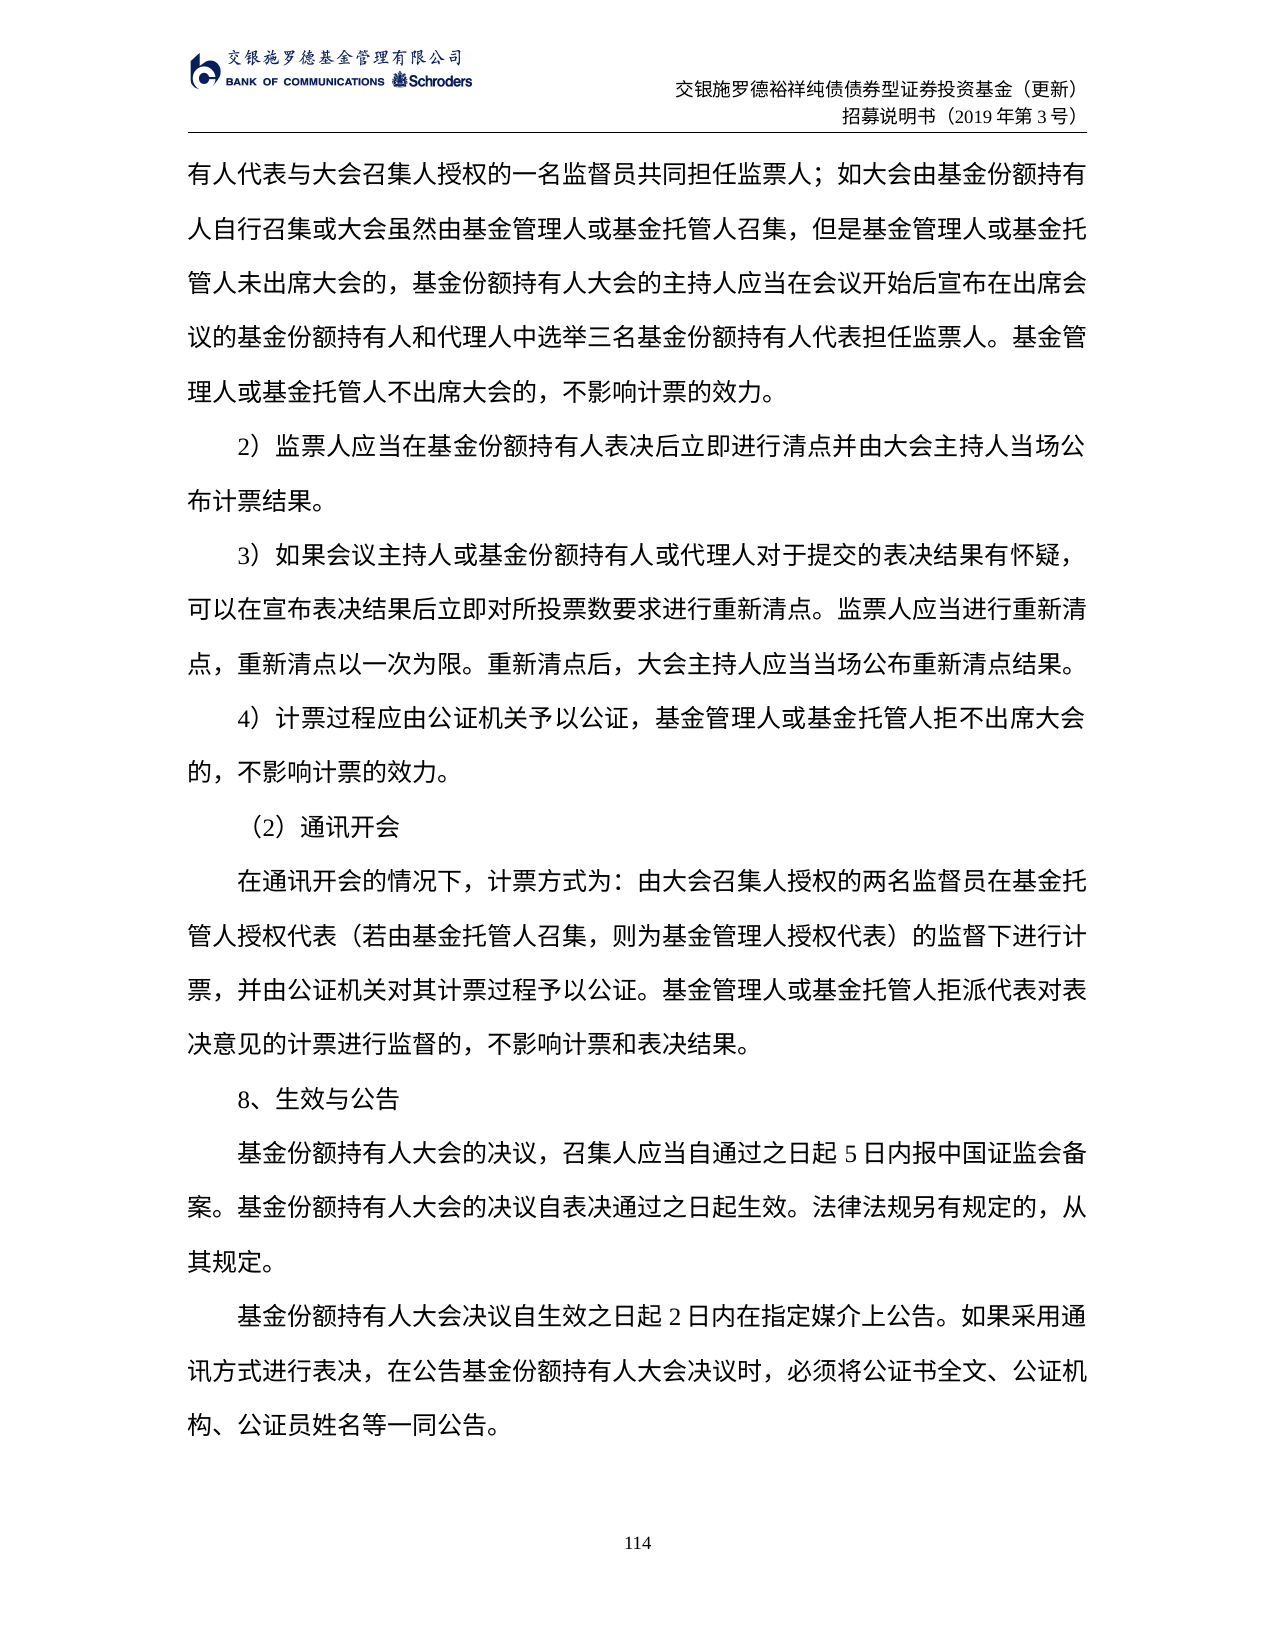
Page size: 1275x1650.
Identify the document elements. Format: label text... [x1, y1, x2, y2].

text 在通讯开会的情况下，计票方式为：由大会召集人授权的两名监督员在基金托管人授权代表（若由基金托管人召集，则为基金管理人授权代表）的监督下进行计票，并由公证机关对其计票过程予以公证。基金管理人或基金托管人拒派代表对表决意见的计票进行监督的，不影响计票和表决结果。 [187, 862, 1087, 1061]
text 4）计票过程应由公证机关予以公证，基金管理人或基金托管人拒不出席大会的，不影响计票的效力。 [187, 698, 1087, 789]
text 8、生效与公告 [187, 1079, 1087, 1115]
text （2）通讯开会 [187, 807, 1087, 843]
picture [190, 50, 472, 89]
text 基金份额持有人大会决议自生效之日起2日内在指定媒介上公告。如果采用通讯方式进行表决，在公告基金份额持有人大会决议时，必须将公证书全文、公证机构、公证员姓名等一同公告。 [187, 1297, 1087, 1442]
text 2）监票人应当在基金份额持有人表决后立即进行清点并由大会主持人当场公布计票结果。 [187, 427, 1087, 517]
text 基金份额持有人大会的决议，召集人应当自通过之日起5日内报中国证监会备案。基金份额持有人大会的决议自表决通过之日起生效。法律法规另有规定的，从其规定。 [187, 1133, 1087, 1278]
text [187, 155, 1087, 408]
text 3）如果会议主持人或基金份额持有人或代理人对于提交的表决结果有怀疑，可以在宣布表决结果后立即对所投票数要求进行重新清点。监票人应当进行重新清点，重新清点以一次为限。重新清点后，大会主持人应当当场公布重新清点结果。 [187, 535, 1087, 680]
